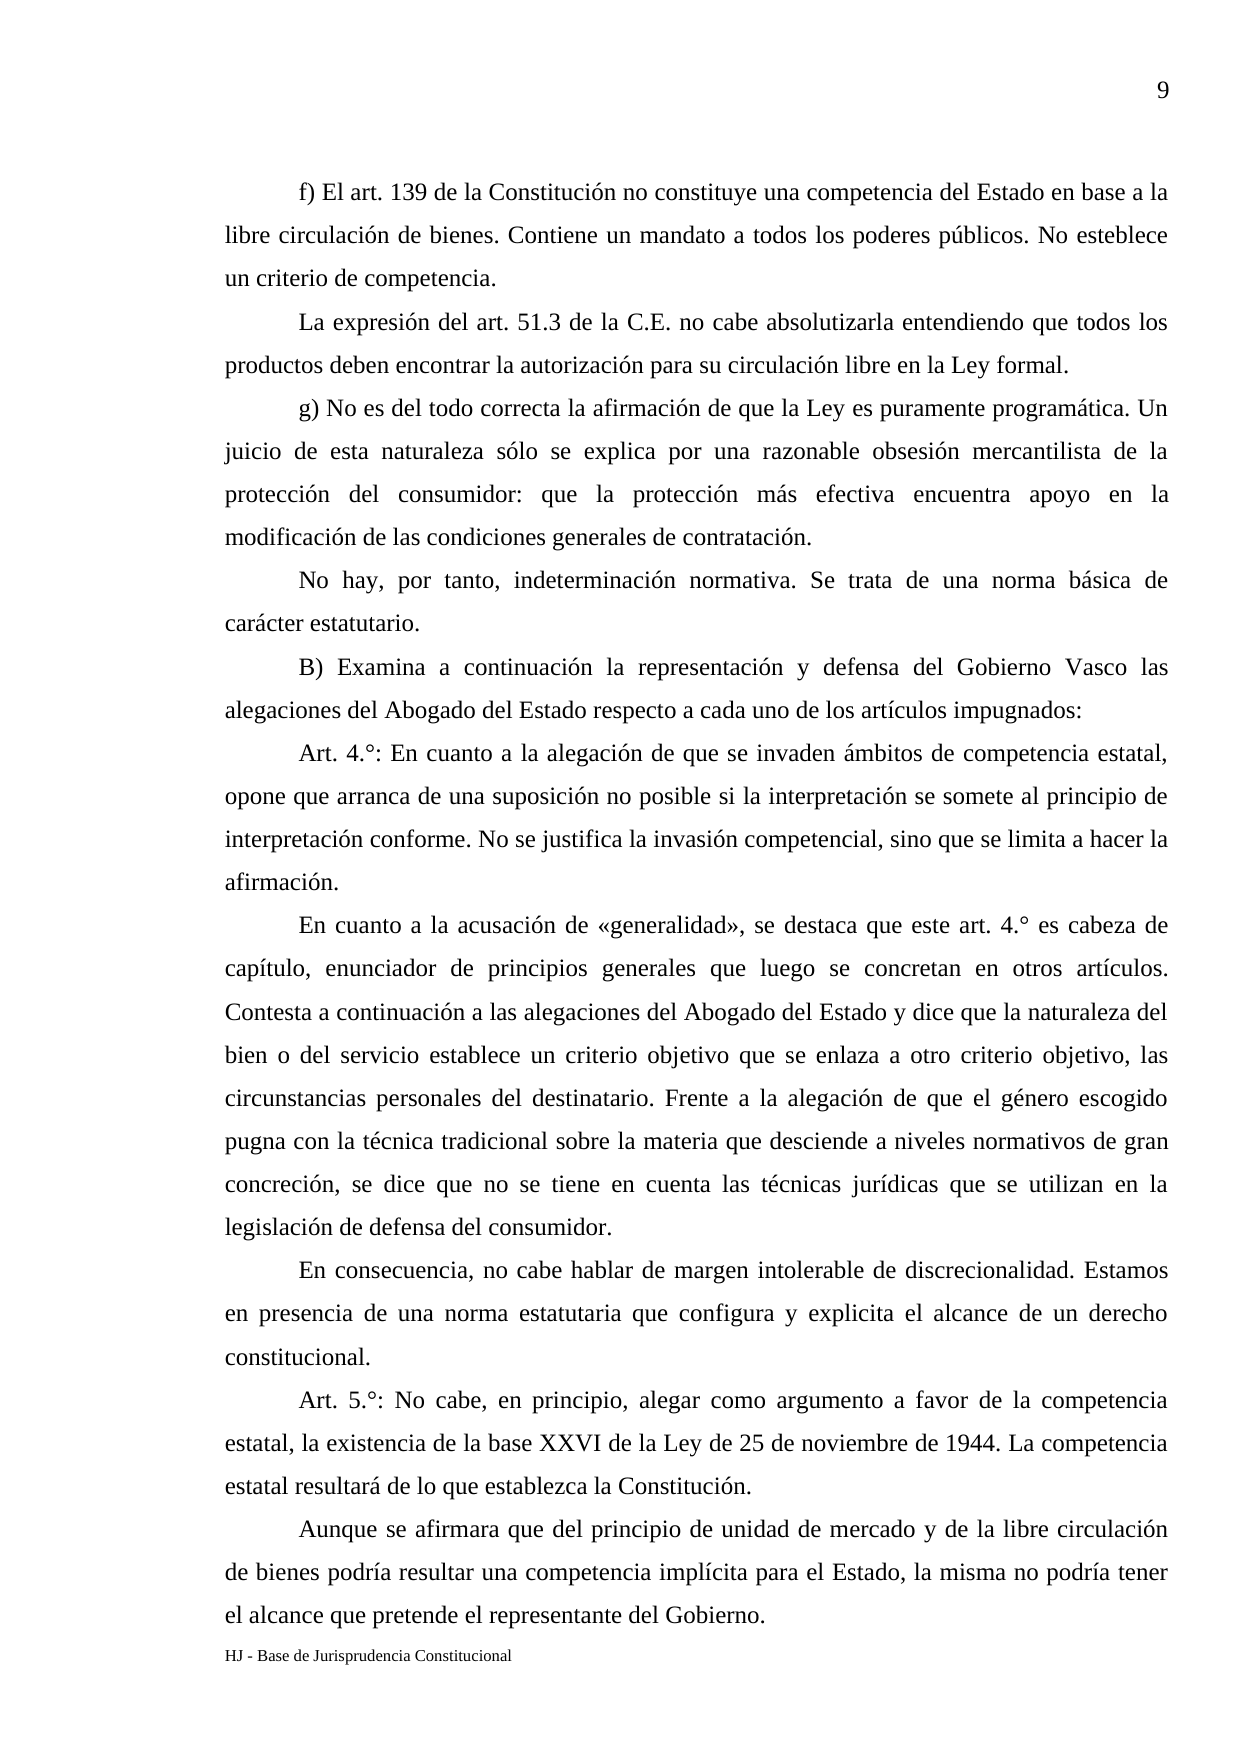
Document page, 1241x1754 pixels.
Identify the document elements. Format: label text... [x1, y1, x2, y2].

text Art. 5.°: No cabe, en principio, alegar como argumento a favor de la competencia estatal, la existencia de la base XXVI de la Ley de 25 de noviembre de 1944. La competencia estatal resultará de lo que establezca la Constitución. [224, 1385, 1169, 1500]
text La expresión del art. 51.3 de la C.E. no cabe absolutizarla entendiendo que todos los productos deben encontrar la autorización para su circulación libre en la Ley formal. [224, 307, 1169, 378]
text Art. 4.°: En cuanto a la alegación de que se invaden ámbitos de competencia estatal, opone que arranca de una suposición no posible si la interpretación se somete al principio de interpretación conforme. No se justifica la invasión competencial, sino que se limita a hacer la afirmación. [224, 738, 1169, 896]
text Aunque se afirmara que del principio de unidad de mercado y de la libre circulación de bienes podría resultar una competencia implícita para el Estado, la misma no podría tener el alcance que pretende el representante del Gobierno. [224, 1514, 1169, 1629]
text B) Examina a continuación la representación y defensa del Gobierno Vasco las alegaciones del Abogado del Estado respecto a cada uno de los artículos impugnados: [224, 652, 1169, 723]
text g) No es del todo correcta la afirmación de que la Ley es puramente programática. Un juicio de esta naturaleza sólo se explica por una razonable obsesión mercantilista de la protección del consumidor: que la protección más efectiva encuentra apoyo en la modificación de las condiciones generales de contratación. [224, 393, 1169, 551]
text En consecuencia, no cabe hablar de margen intolerable de discrecionalidad. Estamos en presencia de una norma estatutaria que configura y explicita el alcance de un derecho constitucional. [224, 1255, 1169, 1370]
text En cuanto a la acusación de «generalidad», se destaca que este art. 4.° es cabeza de capítulo, enunciador de principios generales que luego se concretan en otros artículos. Contesta a continuación a las alegaciones del Abogado del Estado y dice que la naturaleza del bien o del servicio establece un criterio objetivo que se enlaza a otro criterio objetivo, las circunstancias personales del destinatario. Frente a la alegación de que el género escogido pugna con la técnica tradicional sobre la materia que desciende a niveles normativos de gran concreción, se dice que no se tiene en cuenta las técnicas jurídicas que se utilizan en la legislación de defensa del consumidor. [224, 910, 1169, 1241]
text f) El art. 139 de la Constitución no constituye una competencia del Estado en base a la libre circulación de bienes. Contiene un mandato a todos los poderes públicos. No esteblece un criterio de competencia. [224, 177, 1169, 292]
text No hay, por tanto, indeterminación normativa. Se trata de una norma básica de carácter estatutario. [224, 565, 1169, 637]
